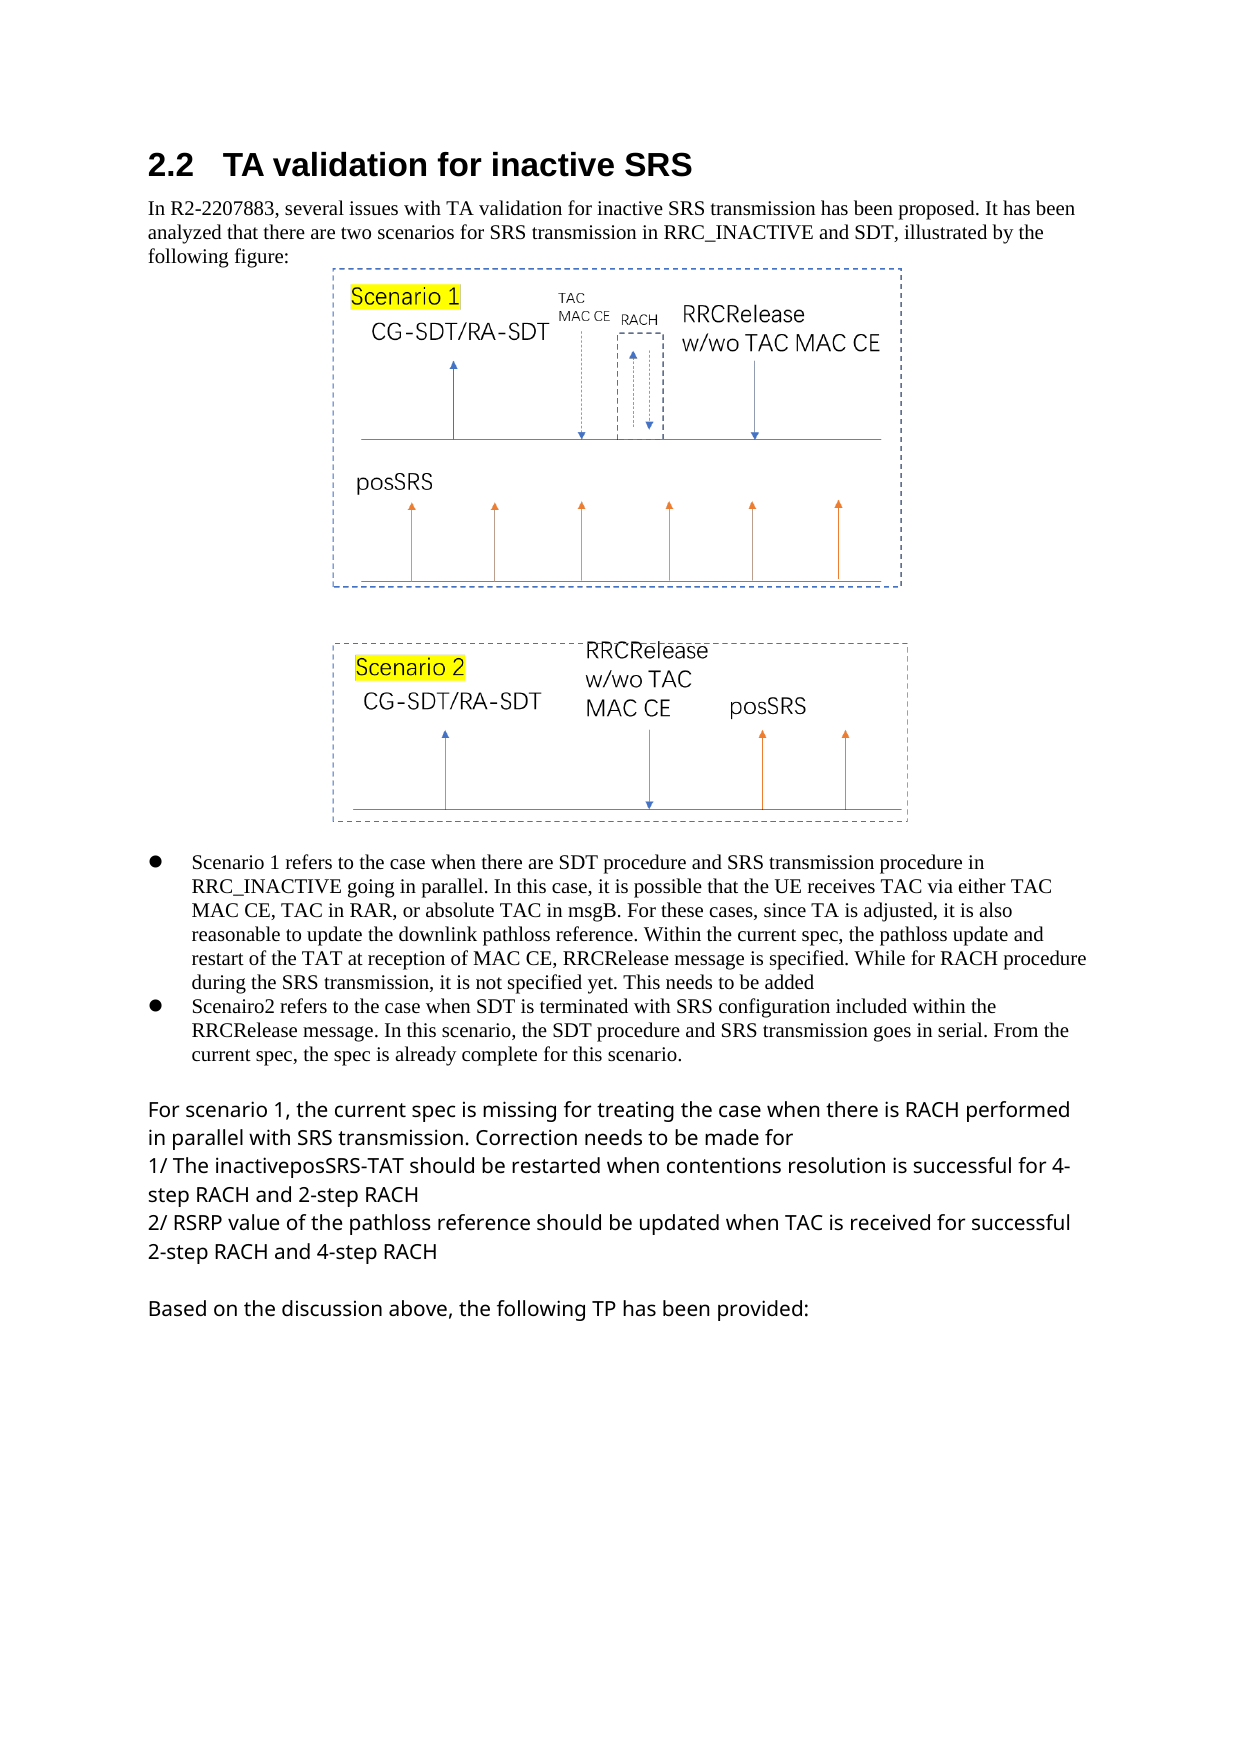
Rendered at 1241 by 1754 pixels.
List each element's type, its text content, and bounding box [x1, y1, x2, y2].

text In R2-2207883, several issues with TA validation for inactive SRS transmission has been proposed. It has been analyzed that there are two scenarios for SRS transmission in RRC_INACTIVE and SDT, illustrated by the following figure: [148, 196, 1092, 268]
text 2/ RSRP value of the pathloss reference should be updated when TAC is received for successful 2-step RACH and 4-step RACH [148, 1208, 1092, 1265]
text 1/ The inactiveposSRS-TAT should be restarted when contentions resolution is successful for 4-step RACH and 2-step RACH [148, 1152, 1092, 1208]
list Scenario 1 refers to the case when there are SDT procedure and SRS transmission procedure in RRC_INACTIVE going in parallel. In this case, it is possible that the UE receives TAC via either TAC MAC CE, TAC in RAR, or absolute TAC in msgB. For these cases, since TA is adjusted, it is also reasonable to update the downlink pathloss reference. Within the current spec, the pathloss update and restart of the TAT at reception of MAC CE, RRCRelease message is specified. While for RACH procedure during the SRS transmission, it is not specified yet. This needs to be added [148, 850, 1092, 994]
subtitle TA validation for inactive SRS [148, 145, 1092, 183]
text Based on the discussion above, the following TP has been provided: [148, 1294, 1092, 1322]
text For scenario 1, the current spec is missing for treating the case when there is RACH performed in parallel with SRS transmission. Correction needs to be made for [148, 1095, 1092, 1152]
picture [332, 268, 908, 822]
list Scenairo2 refers to the case when SDT is terminated with SRS configuration included within the RRCRelease message. In this scenario, the SDT procedure and SRS transmission goes in serial. From the current spec, the spec is already complete for this scenario. [148, 994, 1092, 1066]
